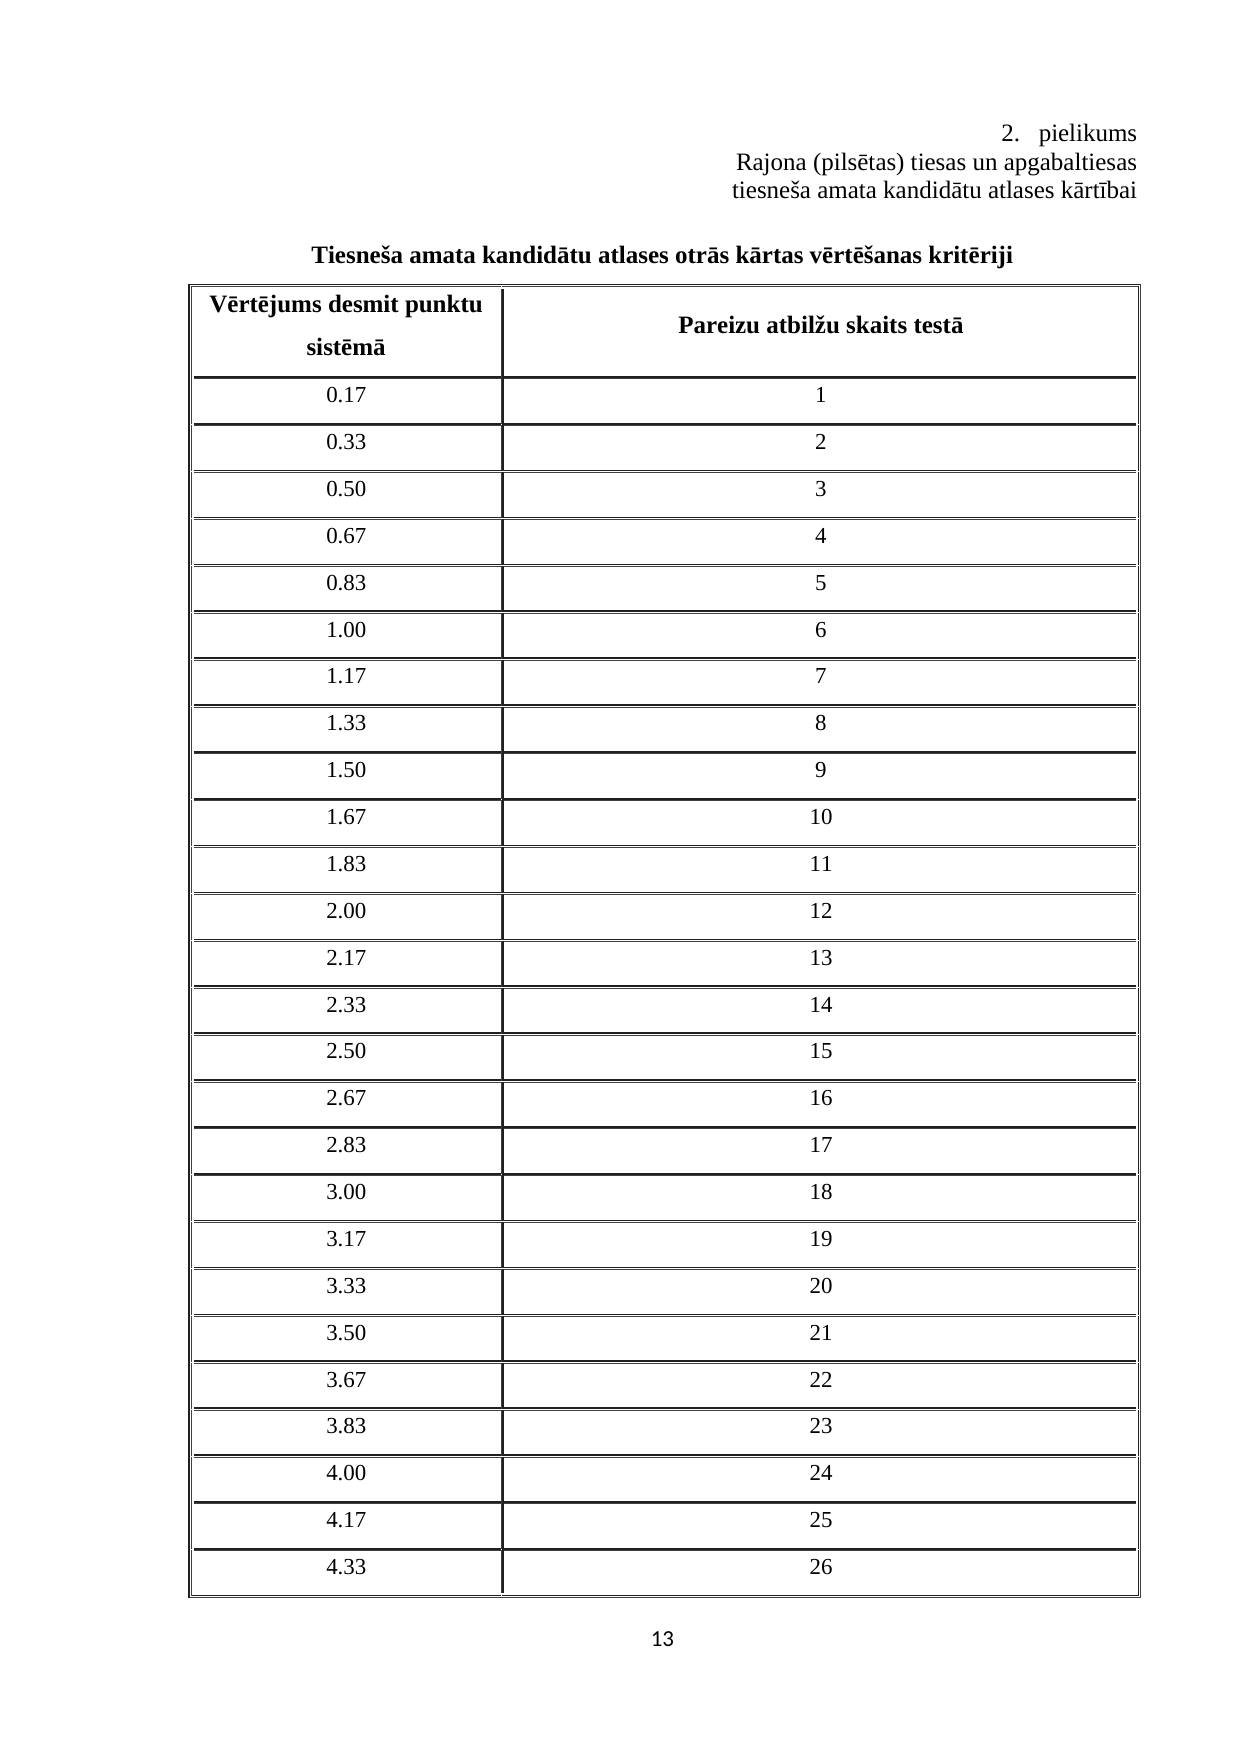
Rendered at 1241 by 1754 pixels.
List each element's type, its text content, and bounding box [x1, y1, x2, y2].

table_cell 21 [504, 1314, 1138, 1360]
table_cell 1.67 [190, 798, 501, 845]
table_cell 2.00 [190, 892, 502, 938]
table_cell 0.33 [190, 423, 501, 470]
text Tiesneša amata kandidātu atlases otrās kārtas vērtēšanas kritēriji [187, 240, 1137, 269]
table_cell 1.83 [190, 845, 502, 892]
table_cell 13 [504, 939, 1138, 985]
table_cell 5 [504, 564, 1138, 610]
table_cell 4.17 [192, 1501, 501, 1548]
table_cell 3 [502, 470, 1139, 517]
table_cell 2.67 [192, 1079, 501, 1126]
table_cell 23 [504, 1407, 1138, 1454]
table_cell 16 [504, 1079, 1138, 1126]
table_cell 3.67 [192, 1360, 501, 1407]
table_cell 4 [502, 517, 1139, 563]
table_cell 10 [504, 798, 1139, 845]
table_cell 3.83 [192, 1407, 501, 1454]
table_cell 11 [502, 845, 1139, 892]
table_cell 2.83 [192, 1126, 501, 1173]
table_cell 18 [504, 1173, 1139, 1220]
table_cell 26 [502, 1548, 1139, 1595]
table_cell 12 [502, 892, 1139, 938]
table_header Vērtējums desmit punktu sistēmā [192, 285, 502, 376]
table_cell 25 [504, 1501, 1138, 1548]
table_cell 15 [504, 1032, 1138, 1079]
table_cell 24 [504, 1454, 1138, 1501]
table_cell 17 [504, 1126, 1138, 1173]
table_cell 14 [504, 985, 1138, 1032]
table_cell 6 [504, 610, 1138, 657]
list pielikums Rajona (pilsētas) tiesas un apgabaltiesas [219, 118, 1137, 176]
table_cell 1.50 [192, 751, 501, 798]
table_cell 9 [504, 751, 1138, 798]
table_cell 1 [504, 376, 1138, 423]
table_cell 3.17 [190, 1220, 502, 1267]
table_cell 0.50 [190, 470, 502, 517]
table_cell 0.67 [190, 517, 502, 563]
table_cell 4.00 [192, 1454, 501, 1501]
table_cell 3.00 [190, 1173, 501, 1220]
table_cell 3.50 [192, 1314, 501, 1360]
table_cell 1.17 [192, 657, 501, 704]
table_cell 0.17 [192, 376, 501, 423]
table_cell 2.33 [192, 985, 501, 1032]
table_cell 8 [504, 704, 1138, 751]
table_cell 4.33 [190, 1548, 502, 1595]
table_cell 2.50 [192, 1032, 501, 1079]
table_cell 20 [502, 1267, 1139, 1313]
table_cell 1.00 [192, 610, 501, 657]
table_cell 0.83 [192, 564, 501, 610]
text tiesneša amata kandidātu atlases kārtībai [187, 176, 1137, 204]
table_cell 2 [504, 423, 1139, 470]
table_cell 22 [504, 1360, 1138, 1407]
table_cell 1.33 [192, 704, 501, 751]
table_cell 3.33 [190, 1267, 502, 1313]
table_header Pareizu atbilžu skaits testā [502, 287, 1138, 376]
table_cell 2.17 [192, 939, 501, 985]
table_cell 19 [502, 1220, 1139, 1267]
table_cell 7 [504, 657, 1138, 704]
